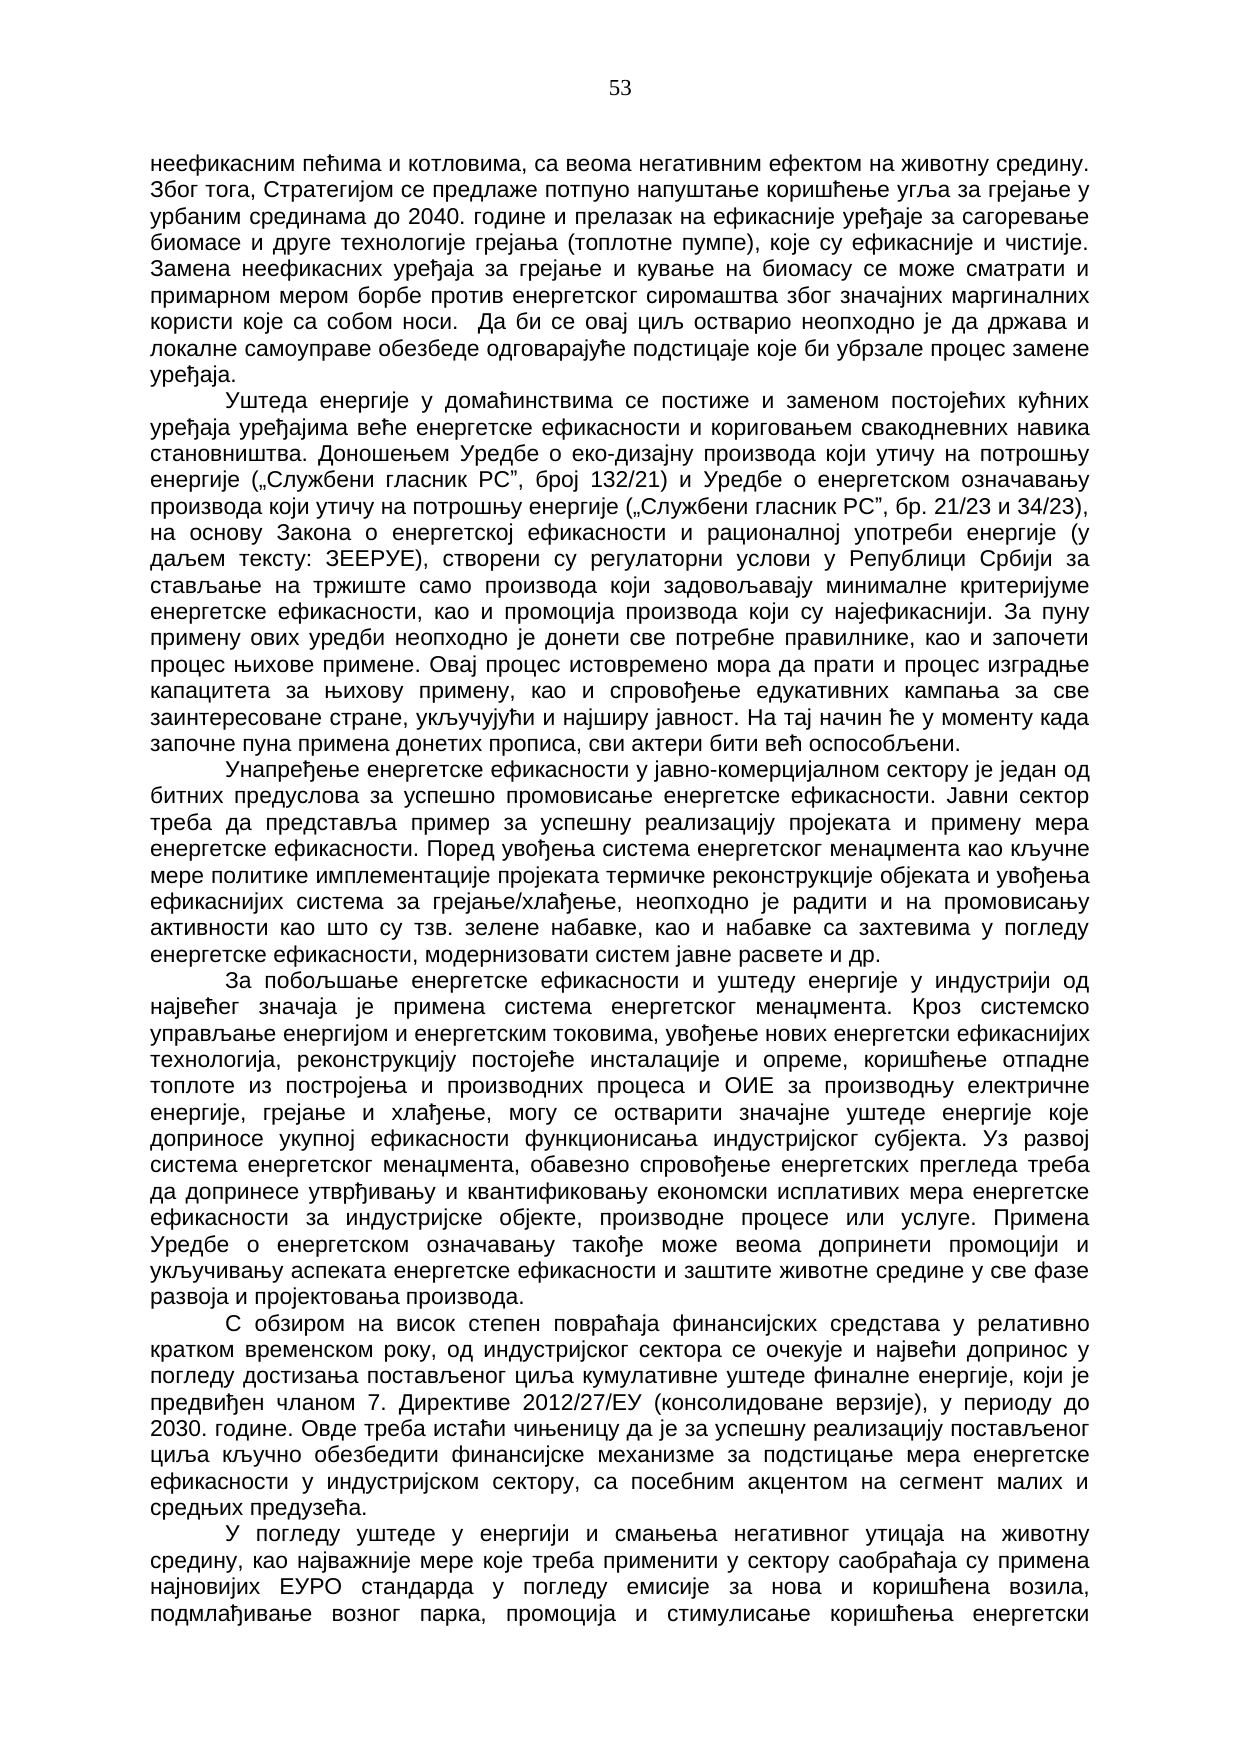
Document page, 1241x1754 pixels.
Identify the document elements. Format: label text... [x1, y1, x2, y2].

text За побољшање енергетске ефикасности и уштеду енергије у индустрији од највећег значаја је примена система енергетског менаџмента. Кроз системско управљање енергијом и енергетским токовима, увођење нових енергетски ефикаснијих технологија, реконструкцију постојеће инсталације и опреме, коришћење отпадне топлоте из постројења и производних процеса и ОИЕ за производњу електричне енергије, грејање и хлађење, могу се остварити значајне уштеде енергије које доприносе укупној ефикасности функционисања индустријског субјекта. Уз развој система енергетског менаџмента, обавезно спровођење енергетских прегледа треба да допринесе утврђивању и квантификовању економски исплативих мера енергетске ефикасности за индустријске објекте, производне процесе или услуге. Примена Уредбе о енергетском означавању такође може веома допринети промоцији и укључивању аспеката енергетске ефикасности и заштите животне средине у све фазе развоја и пројектовања производа. [150, 967, 1090, 1309]
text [150, 1520, 1090, 1626]
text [150, 150, 1090, 387]
text Уштеда енергије у домаћинствима се постиже и заменом постојећих кућних уређаја уређајима веће енергетске ефикасности и кориговањем свакодневних навика становништва. Доношењем Уредбе о еко-дизајну производа који утичу на потрошњу енергије („Службени гласник РСˮ, број 132/21) и Уредбе о енергетском означавању производа који утичу на потрошњу енергије („Службени гласник РСˮ, бр. 21/23 и 34/23), на основу Закона о енергетској ефикасности и рационалној употреби енергије (у даљем тексту: ЗЕЕРУЕ), створени су регулаторни услови у Републици Србији за стављање на тржиште само производа који задовољавају минималне критеријуме енергетске ефикасности, као и промоција производа који су најефикаснији. За пуну примену ових уредби неопходно је донети све потребне правилнике, као и започети процес њихове примене. Овај процес истовремено мора да прати и процес изградње капацитета за њихову примену, као и спровођење едукативних кампања за све заинтересоване стране, укључујући и најширу јавност. На тај начин ће у моменту када започне пуна примена донетих прописа, сви актери бити већ оспособљени. [150, 387, 1090, 756]
text Унапређење енергетске ефикасности у јавно-комерцијалном сектору је један од битних предуслова за успешно промовисање енергетске ефикасности. Јавни сектор треба да представља пример за успешну реализацију пројеката и примену мера енергетске ефикасности. Поред увођења система енергетског менаџмента као кључне мере политике имплементације пројеката термичке реконструкције објеката и увођења ефикаснијих система за грејање/хлађење, неопходно је радити и на промовисању активности као што су тзв. зелене набавке, као и набавке са захтевима у погледу енергетске ефикасности, модернизовати систем јавне расвете и др. [150, 756, 1090, 967]
text С обзиром на висок степен повраћаја финансијских средстава у релативно кратком временском року, од индустријског сектора се очекује и највећи допринос у погледу достизања постављеног циља кумулативне уштеде финалне енергије, који је предвиђен чланом 7. Директиве 2012/27/ЕУ (консолидоване верзије), у периоду до 2030. године. Овде треба истаћи чињеницу да је за успешну реализацију постављеног циља кључно обезбедити финансијске механизме за подстицање мера енергетске ефикасности у индустријском сектору, са посебним акцентом на сегмент малих и средњих предузећа. [150, 1309, 1090, 1520]
